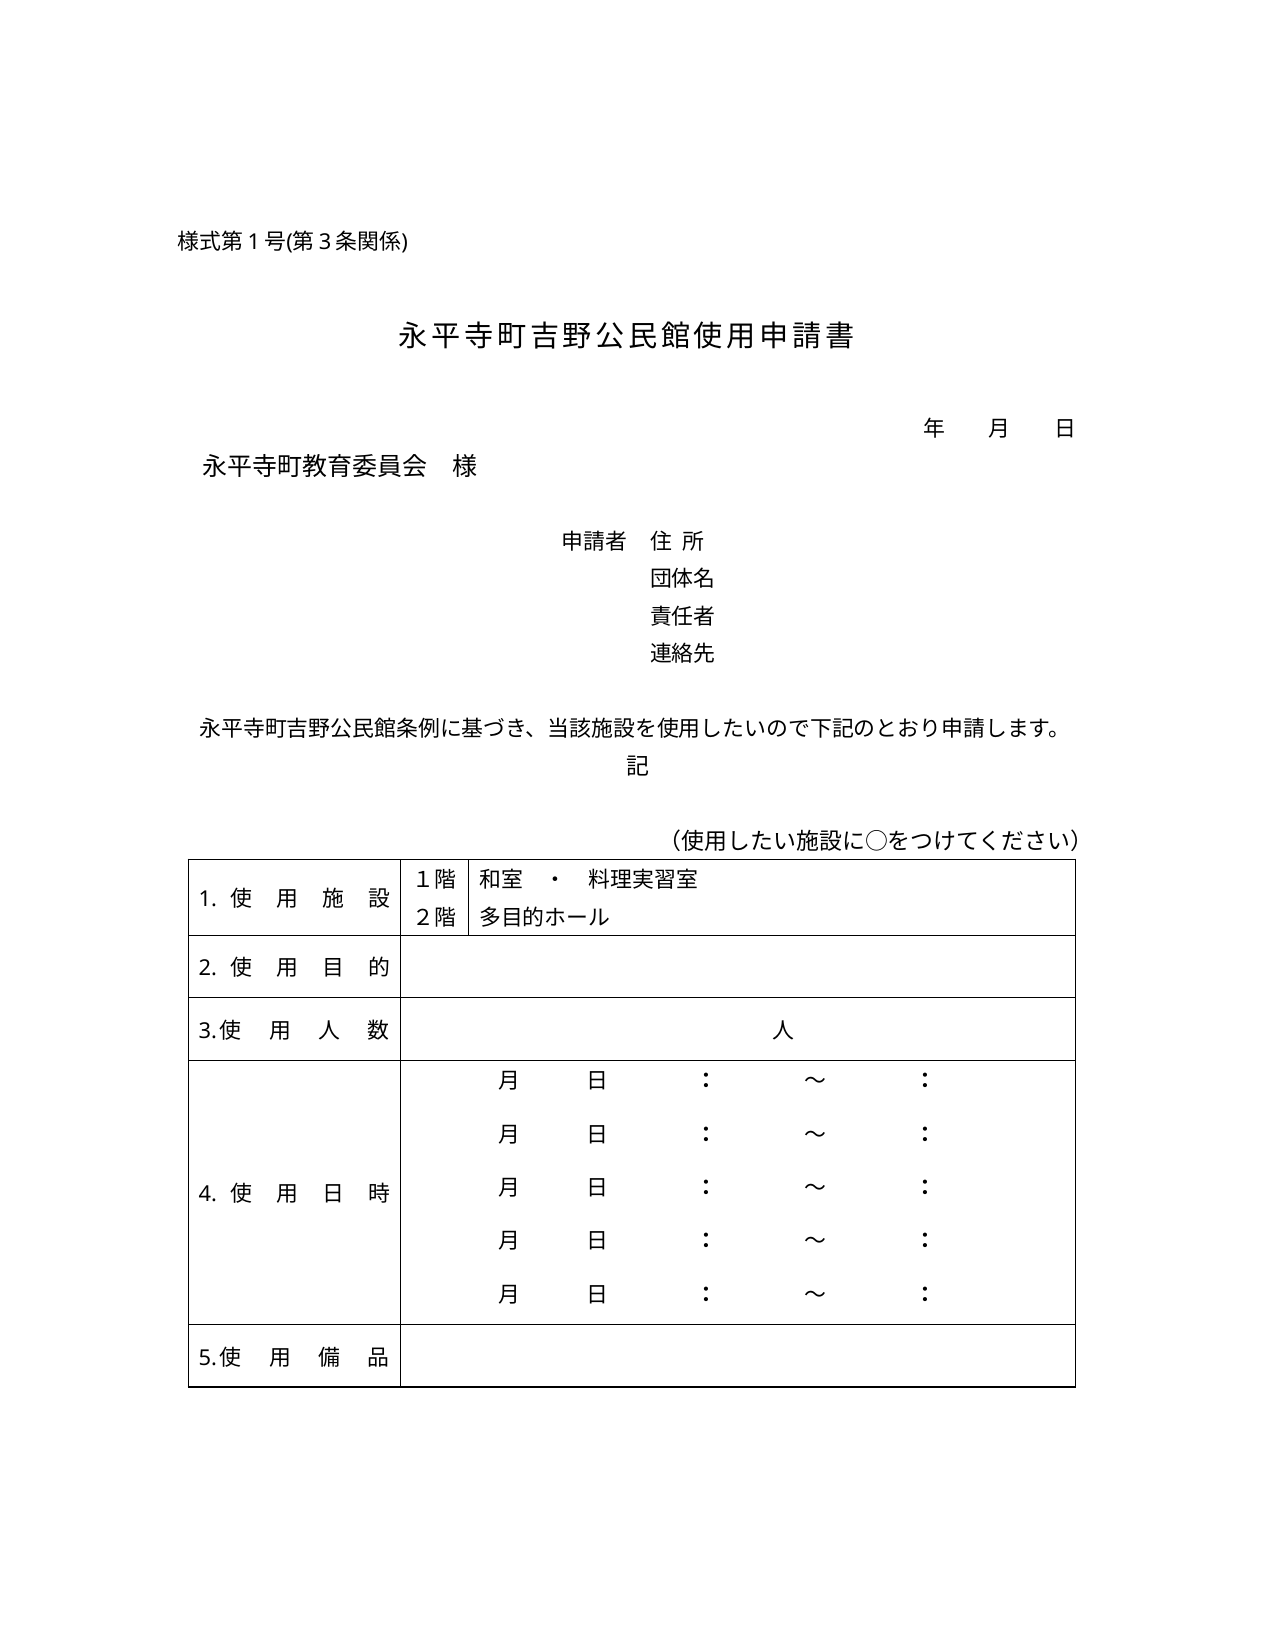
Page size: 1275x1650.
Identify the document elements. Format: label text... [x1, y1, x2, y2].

table_header 和室 ・ 料理実習室 多目的ホール [469, 860, 1075, 934]
text 責任者 [177, 596, 1053, 633]
table_cell 5.使 用 備 品 [189, 1325, 400, 1386]
text 年 月 日 [177, 408, 1076, 446]
text 永平寺町教育委員会 様 [177, 446, 1098, 483]
text 永平寺町吉野公民館条例に基づき、当該施設を使用したいので下記のとおり申請します。 [177, 708, 1098, 746]
table_cell 4.使用日時 [189, 1061, 400, 1324]
table_cell 2.使用目的 [189, 936, 400, 997]
text 様式第1号(第3条関係) [177, 221, 1098, 258]
subtitle 記 [177, 746, 1098, 783]
table_cell [401, 936, 1075, 997]
table_cell 人 [401, 998, 1075, 1059]
table_cell [401, 1325, 1075, 1386]
subtitle （使用したい施設に○をつけてください） [177, 821, 1098, 858]
table_header 1.使用施設 [189, 860, 400, 934]
text 団体名 [177, 558, 1053, 596]
text 申請者 住所 [177, 521, 1053, 558]
table_header １階 ２階 [401, 860, 468, 934]
table_cell 3.使 用 人 数 [189, 998, 400, 1059]
text 連絡先 [177, 633, 1053, 671]
text 永平寺町吉野公民館使用申請書 [177, 296, 1076, 371]
table_cell 月 日 ： ～ ： 月 日 ： ～ ： 月 日 ： ～ ： 月 日 ： ～ ： 月 日 ： ～ ： [401, 1061, 1075, 1324]
